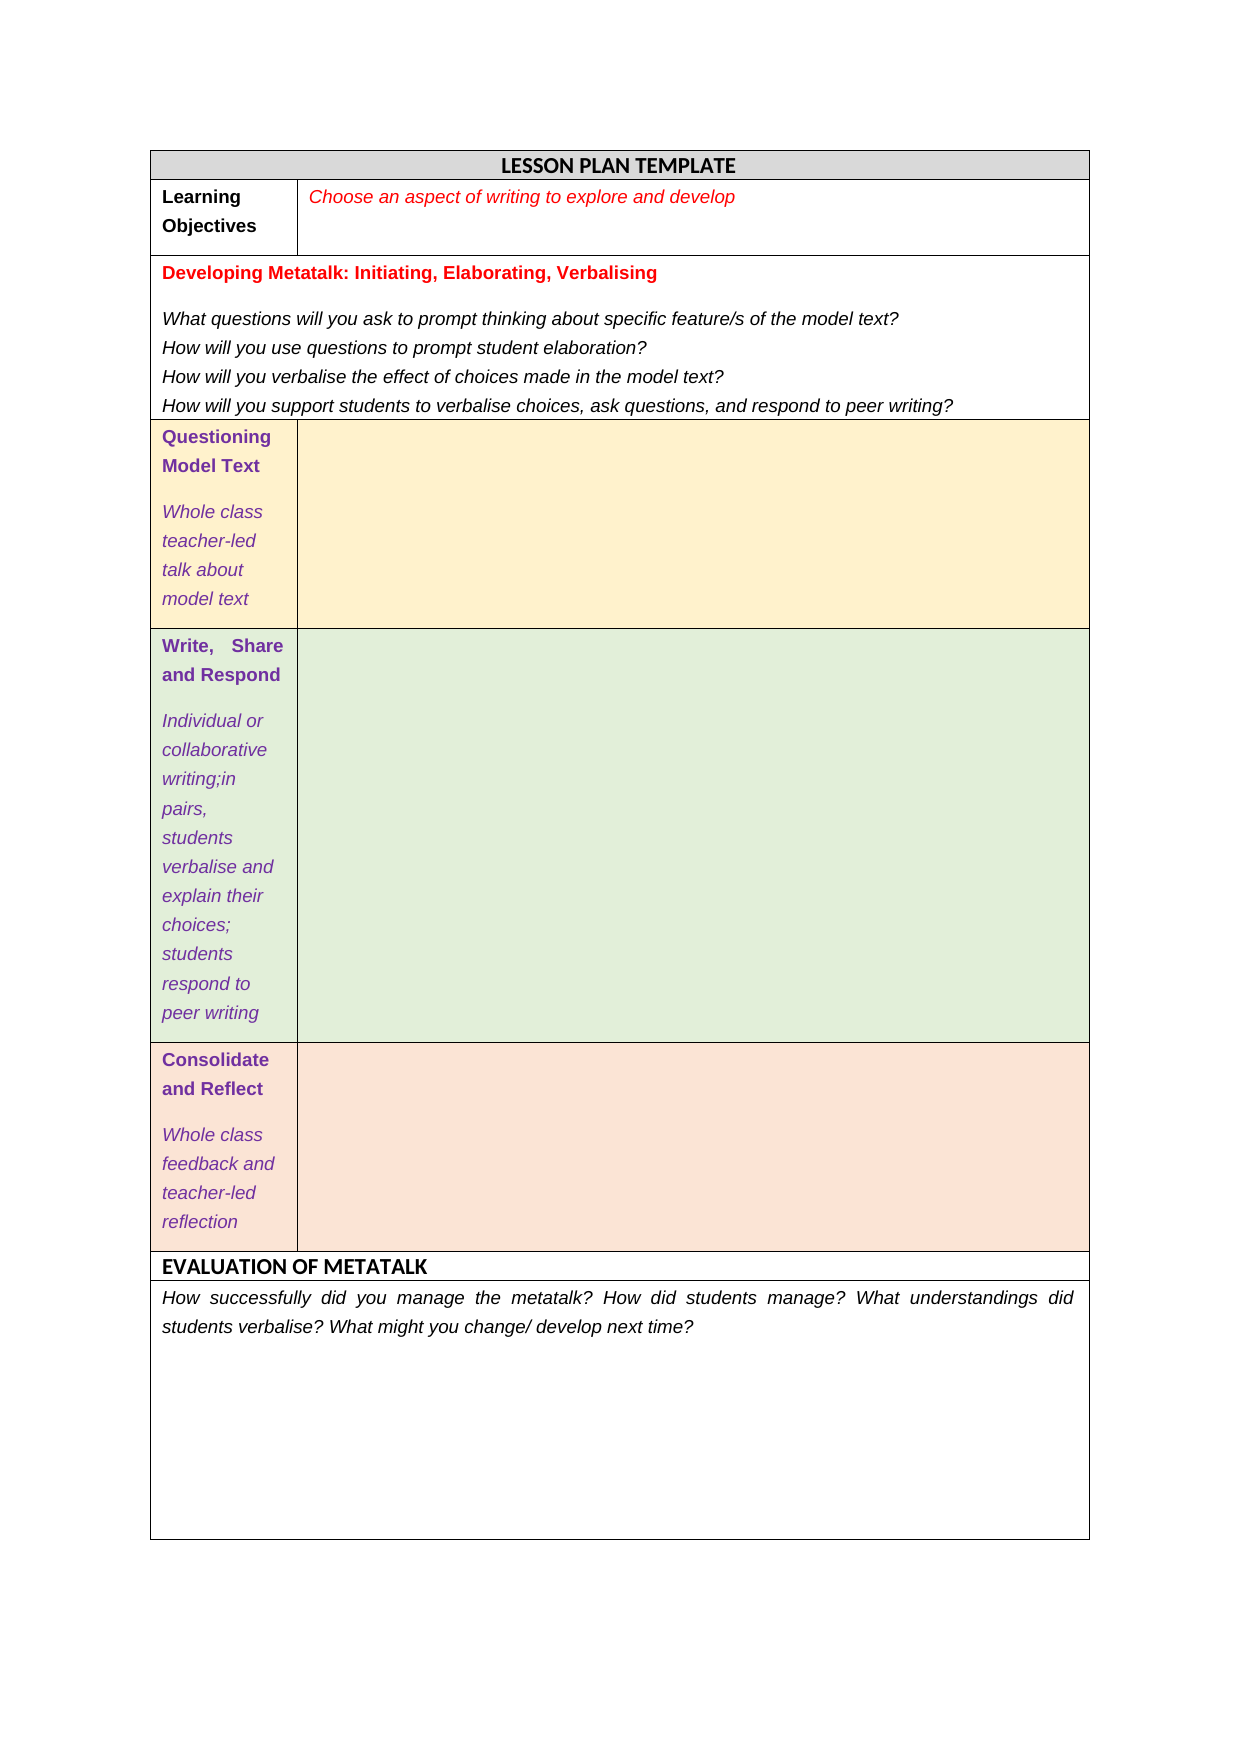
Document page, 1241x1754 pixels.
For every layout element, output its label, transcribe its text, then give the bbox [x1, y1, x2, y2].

table_cell Learning Objectives [151, 180, 297, 255]
table_cell Questioning Model Text Whole class teacher-led talk about model text [151, 420, 297, 628]
table_cell [298, 1043, 1089, 1251]
table_cell Choose an aspect of writing to explore and develop [298, 180, 1089, 255]
table_cell Developing Metatalk: Initiating, Elaborating, Verbalising What questions will you ask to prompt thinking about specific feature/s of the model text? How will you use questions to prompt student elaboration? How will you verbalise the effect of choices made in the model text? How will you support students to verbalise choices, ask questions, and respond to peer writing? [151, 256, 1089, 419]
table_header LESSON PLAN TEMPLATE [151, 151, 1089, 179]
table_cell How successfully did you manage the metatalk? How did students manage? What understandings did students verbalise? What might you change/ develop next time? [151, 1281, 1089, 1539]
table_cell [298, 420, 1089, 628]
table_cell Consolidate and Reflect Whole class feedback and teacher-led reflection [151, 1043, 297, 1251]
table_cell [298, 629, 1089, 1042]
table_cell EVALUATION OF METATALK [151, 1252, 1089, 1280]
table_cell Write, Share and Respond Individual or collaborative writing;in pairs, students verbalise and explain their choices; students respond to peer writing [151, 629, 297, 1042]
